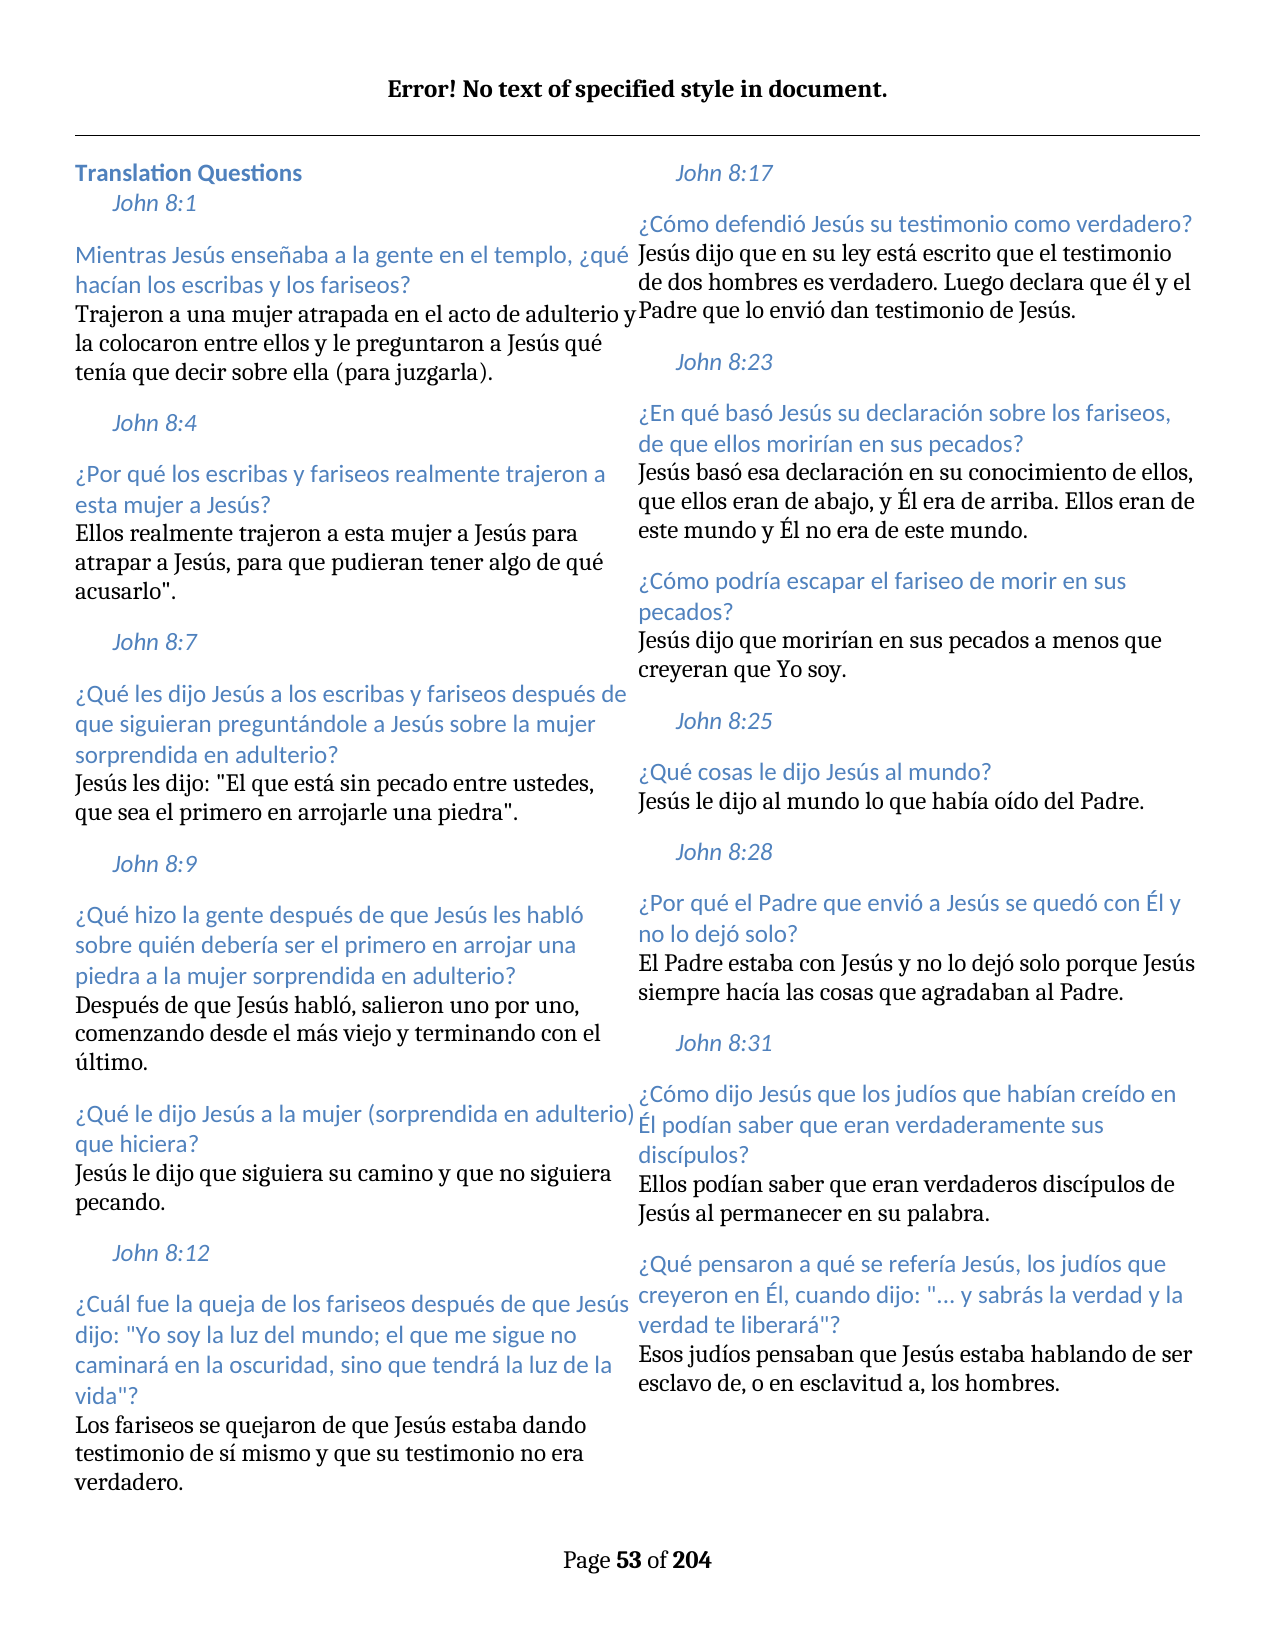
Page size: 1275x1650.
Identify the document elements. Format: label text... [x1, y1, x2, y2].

text Jesús dijo que en su ley está escrito que el testimonio de dos hombres es verdadero. Luego declara que él y el Padre que lo envió dan testimonio de Jesús. [638, 239, 1200, 325]
subtitle ¿Cuál fue la queja de los fariseos después de que Jesús dijo: "Yo soy la luz del mundo; el que me sigue no caminará en la oscuridad, sino que tendrá la luz de la vida"? [75, 1288, 637, 1411]
text Jesús le dijo que siguiera su camino y que no siguiera pecando. [75, 1159, 637, 1216]
text Jesús les dijo: "El que está sin pecado entre ustedes, que sea el primero en arrojarle una piedra". [75, 769, 637, 827]
subtitle ¿Qué cosas le dijo Jesús al mundo? [638, 756, 1200, 787]
text Jesús dijo que morirían en sus pecados a menos que creyeran que Yo soy. [638, 626, 1200, 684]
subtitle ¿Cómo podría escapar el fariseo de morir en sus pecados? [638, 565, 1200, 626]
subtitle John 8:12 [75, 1237, 637, 1268]
text Los fariseos se quejaron de que Jesús estaba dando testimonio de sí mismo y que su testimonio no era verdadero. [75, 1411, 637, 1497]
text Jesús le dijo al mundo lo que había oído del Padre. [638, 787, 1200, 815]
subtitle ¿Qué le dijo Jesús a la mujer (sorprendida en adulterio) que hiciera? [75, 1098, 637, 1159]
subtitle ¿Cómo dijo Jesús que los judíos que habían creído en Él podían saber que eran verdaderamente sus discípulos? [638, 1078, 1200, 1170]
subtitle Translation Questions [75, 157, 637, 187]
subtitle John 8:9 [75, 848, 637, 878]
text Ellos realmente trajeron a esta mujer a Jesús para atrapar a Jesús, para que pudieran tener algo de qué acusarlo". [75, 519, 637, 606]
subtitle John 8:4 [75, 407, 637, 437]
subtitle John 8:17 [638, 157, 1200, 187]
subtitle John 8:7 [75, 626, 637, 657]
subtitle ¿Cómo defendió Jesús su testimonio como verdadero? [638, 208, 1200, 239]
text Después de que Jesús habló, salieron uno por uno, comenzando desde el más viejo y terminando con el último. [75, 991, 637, 1077]
subtitle ¿Qué pensaron a qué se refería Jesús, los judíos que creyeron en Él, cuando dijo: "... y sabrás la verdad y la verdad te liberará"? [638, 1248, 1200, 1340]
text Jesús basó esa declaración en su conocimiento de ellos, que ellos eran de abajo, y Él era de arriba. Ellos eran de este mundo y Él no era de este mundo. [638, 458, 1200, 544]
subtitle John 8:28 [638, 836, 1200, 867]
text Esos judíos pensaban que Jesús estaba hablando de ser esclavo de, o en esclavitud a, los hombres. [638, 1340, 1200, 1397]
subtitle Mientras Jesús enseñaba a la gente en el templo, ¿qué hacían los escribas y los fariseos? [75, 239, 637, 300]
subtitle John 8:23 [638, 346, 1200, 376]
subtitle ¿En qué basó Jesús su declaración sobre los fariseos, de que ellos morirían en sus pecados? [638, 397, 1200, 458]
subtitle ¿Qué hizo la gente después de que Jesús les habló sobre quién debería ser el primero en arrojar una piedra a la mujer sorprendida en adulterio? [75, 899, 637, 991]
subtitle ¿Por qué el Padre que envió a Jesús se quedó con Él y no lo dejó solo? [638, 888, 1200, 949]
text Trajeron a una mujer atrapada en el acto de adulterio y la colocaron entre ellos y le preguntaron a Jesús qué tenía que decir sobre ella (para juzgarla). [75, 300, 637, 386]
subtitle John 8:31 [638, 1027, 1200, 1057]
subtitle ¿Qué les dijo Jesús a los escribas y fariseos después de que siguieran preguntándole a Jesús sobre la mujer sorprendida en adulterio? [75, 678, 637, 769]
subtitle John 8:1 [75, 187, 637, 218]
text El Padre estaba con Jesús y no lo dejó solo porque Jesús siempre hacía las cosas que agradaban al Padre. [638, 949, 1200, 1006]
text Ellos podían saber que eran verdaderos discípulos de Jesús al permanecer en su palabra. [638, 1170, 1200, 1227]
subtitle ¿Por qué los escribas y fariseos realmente trajeron a esta mujer a Jesús? [75, 458, 637, 519]
subtitle John 8:25 [638, 705, 1200, 735]
